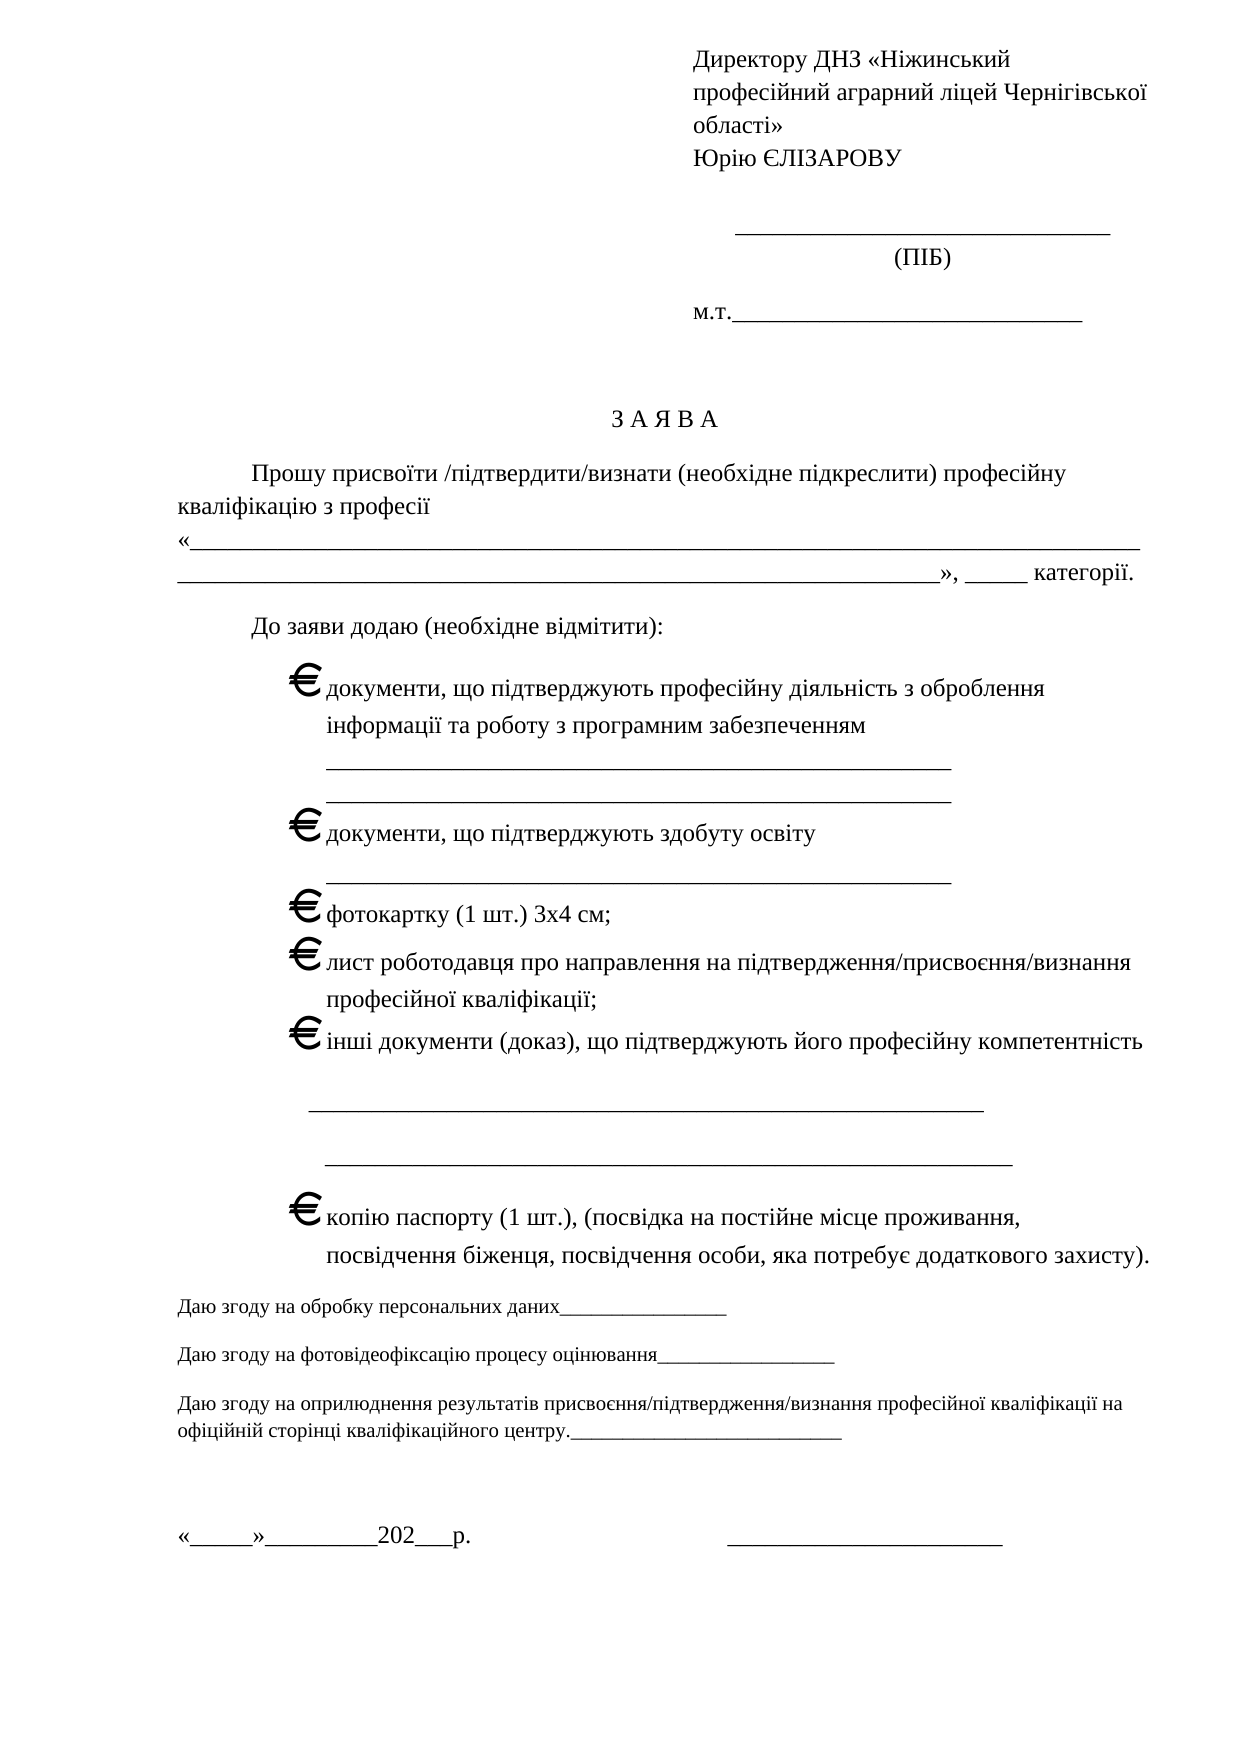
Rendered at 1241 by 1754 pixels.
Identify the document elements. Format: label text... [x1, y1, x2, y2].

text Директору ДНЗ «Ніжинський професійний аграрний ліцей Чернігівської області» [693, 44, 1152, 139]
text До заяви додаю (необхідне відмітити): [177, 611, 1152, 639]
list __________________________________________________ [326, 858, 1152, 886]
text Прошу присвоїти /підтвердити/визнати (необхідне підкреслити) професійну кваліфікацію з професії «_________________________________________________________________________________________________________________________________________», _____ категорії. [177, 458, 1152, 586]
text «_____»_________202___р. ______________________ [177, 1521, 1152, 1549]
list інші документи (доказ), що підтверджують його професійну компетентність [288, 1017, 1152, 1059]
text Даю згоду на фотовідеофіксацію процесу оцінювання_________________ [177, 1342, 1152, 1366]
list документи, що підтверджують професійну діяльність з оброблення інформації та роботу з програмним забезпеченням __________________________________________________ [288, 665, 1152, 772]
text ______________________________ (ПІБ) [693, 209, 1152, 271]
list копію паспорту (1 шт.), (посвідка на постійне місце проживання, посвідчення біженця, посвідчення особи, яка потребує додаткового захисту). [288, 1194, 1152, 1269]
list лист роботодавця про направлення на підтвердження/присвоєння/визнання професійної кваліфікації; [288, 938, 1152, 1013]
list фотокартку (1 шт.) 3х4 см; [288, 891, 1152, 932]
text Даю згоду на оприлюднення результатів присвоєння/підтвердження/визнання професійної кваліфікації на офіційній сторінці кваліфікаційного центру.__________________________ [177, 1391, 1152, 1442]
list __________________________________________________ [326, 777, 1152, 805]
text ______________________________________________________ [177, 1086, 1152, 1115]
text Юрію ЄЛІЗАРОВУ [693, 143, 1152, 172]
text м.т.____________________________ [693, 296, 1152, 325]
list документи, що підтверджують здобуту освіту [288, 810, 1152, 851]
text _______________________________________________________ [177, 1140, 1152, 1169]
text Даю згоду на обробку персональних даних________________ [177, 1294, 1152, 1318]
text З А Я В А [177, 404, 1152, 433]
